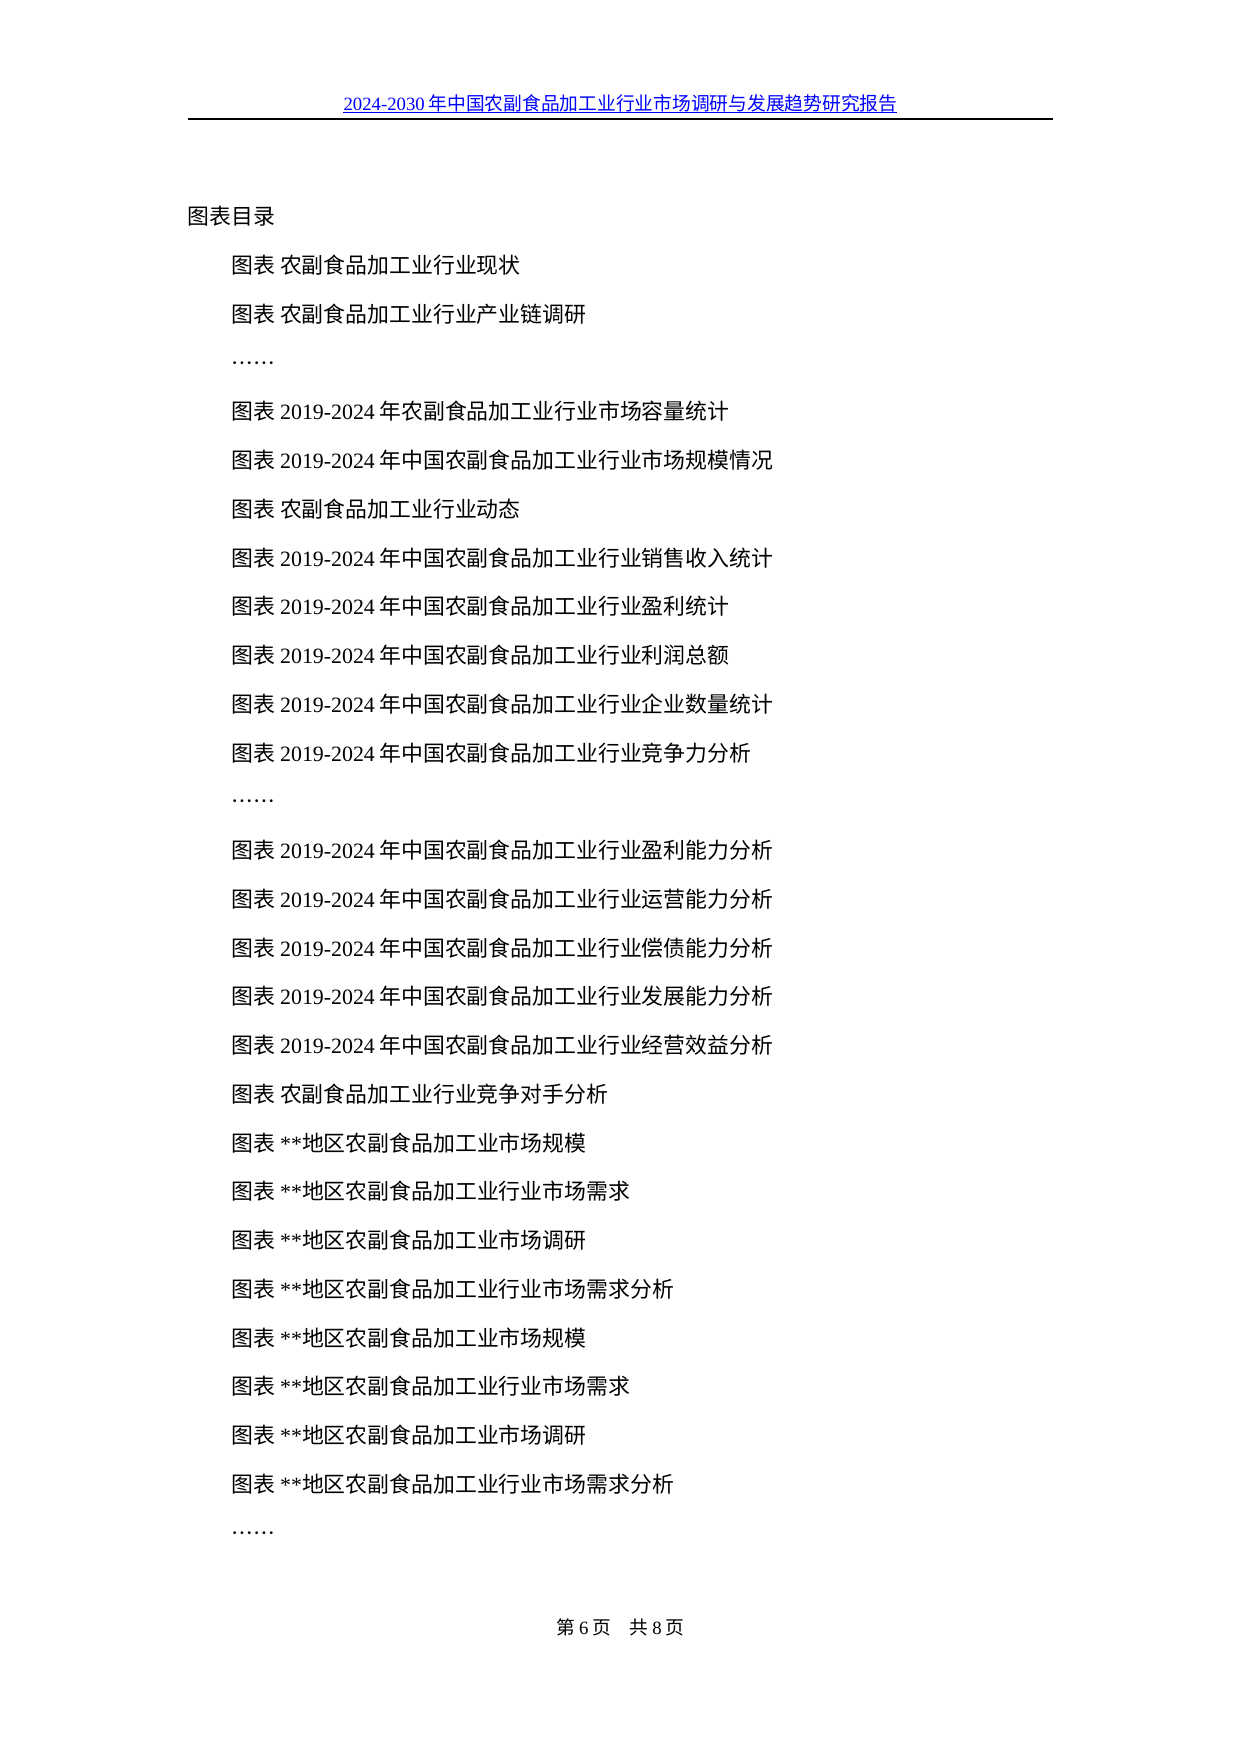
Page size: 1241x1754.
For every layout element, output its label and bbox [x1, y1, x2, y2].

text [187, 150, 1053, 1548]
